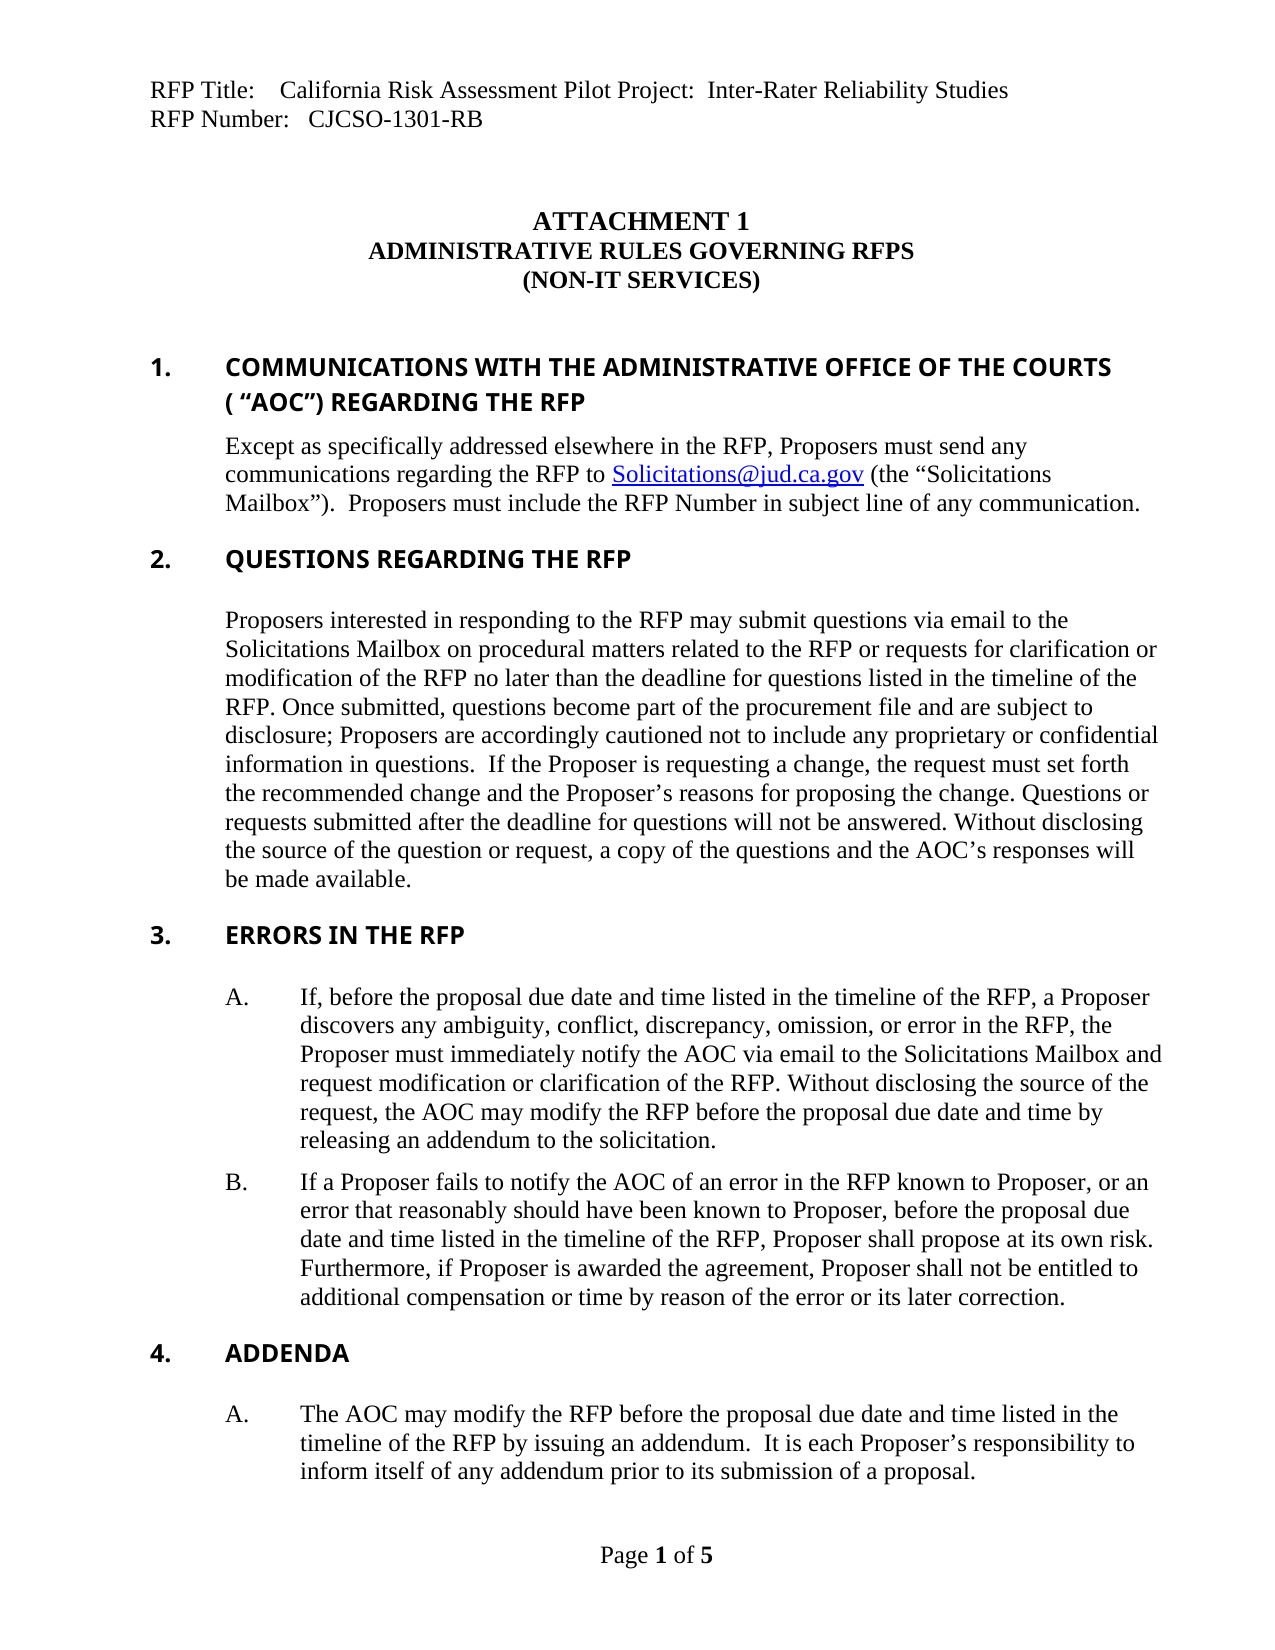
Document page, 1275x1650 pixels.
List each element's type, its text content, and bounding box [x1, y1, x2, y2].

subtitle (Non-IT SERVICES) [150, 265, 1132, 294]
list ADDENDA [150, 1335, 1162, 1369]
list Except as specifically addressed elsewhere in the RFP, Proposers must send any communications regarding the RFP to Solicitations@jud.ca.gov (the “Solicitations Mailbox”). Proposers must include the RFP Number in subject line of any communication. [225, 431, 1162, 517]
list ERRORS IN THE RFP [150, 918, 1162, 952]
list QUESTIONS REGARDING THE RFP [150, 542, 1162, 576]
subtitle Administrative Rules Governing RFPS [150, 236, 1132, 265]
subtitle ATTACHMENT 1 [150, 205, 1132, 236]
list COMMUNICATIONS WITH THE ADMINISTRATIVE OFFICE OF THE COURTS ( “aoc”) REGARDING THE RFP [150, 350, 1162, 418]
list A. The AOC may modify the RFP before the proposal due date and time listed in the timeline of the RFP by issuing an addendum. It is each Proposer’s responsibility to inform itself of any addendum prior to its submission of a proposal. [225, 1399, 1162, 1485]
list B. If a Proposer fails to notify the AOC of an error in the RFP known to Proposer, or an error that reasonably should have been known to Proposer, before the proposal due date and time listed in the timeline of the RFP, Proposer shall propose at its own risk. Furthermore, if Proposer is awarded the agreement, Proposer shall not be entitled to additional compensation or time by reason of the error or its later correction. [225, 1167, 1162, 1310]
list A. If, before the proposal due date and time listed in the timeline of the RFP, a Proposer discovers any ambiguity, conflict, discrepancy, omission, or error in the RFP, the Proposer must immediately notify the AOC via email to the Solicitations Mailbox and request modification or clarification of the RFP. Without disclosing the source of the request, the AOC may modify the RFP before the proposal due date and time by releasing an addendum to the solicitation. [225, 982, 1162, 1154]
list Proposers interested in responding to the RFP may submit questions via email to the Solicitations Mailbox on procedural matters related to the RFP or requests for clarification or modification of the RFP no later than the deadline for questions listed in the timeline of the RFP. Once submitted, questions become part of the procurement file and are subject to disclosure; Proposers are accordingly cautioned not to include any proprietary or confidential information in questions. If the Proposer is requesting a change, the request must set forth the recommended change and the Proposer’s reasons for proposing the change. Questions or requests submitted after the deadline for questions will not be answered. Without disclosing the source of the question or request, a copy of the questions and the AOC’s responses will be made available. [225, 606, 1162, 893]
